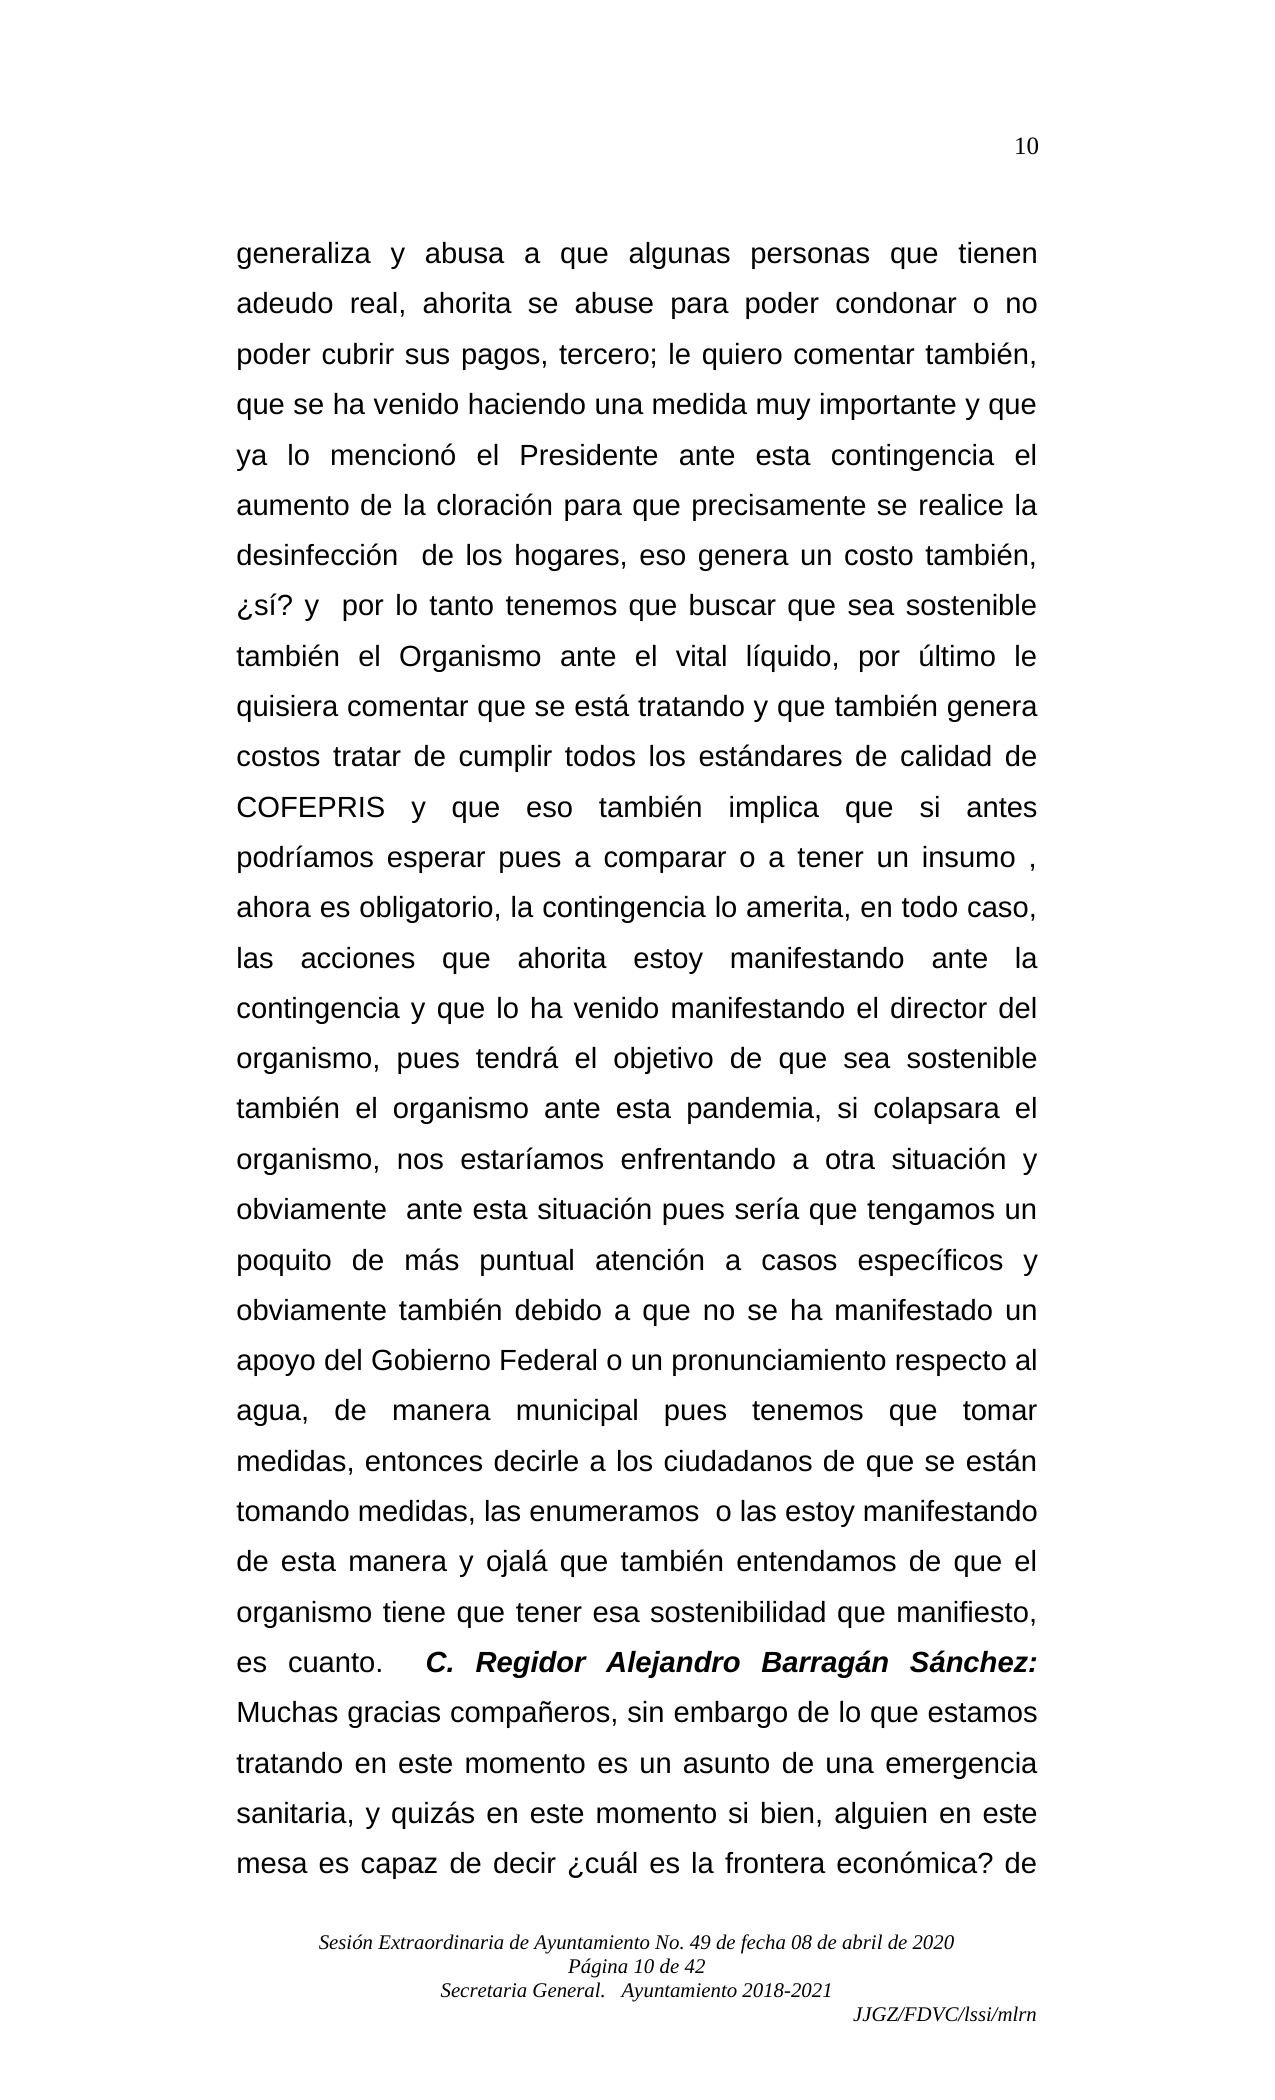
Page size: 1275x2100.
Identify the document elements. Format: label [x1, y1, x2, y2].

text [236, 236, 1039, 1880]
